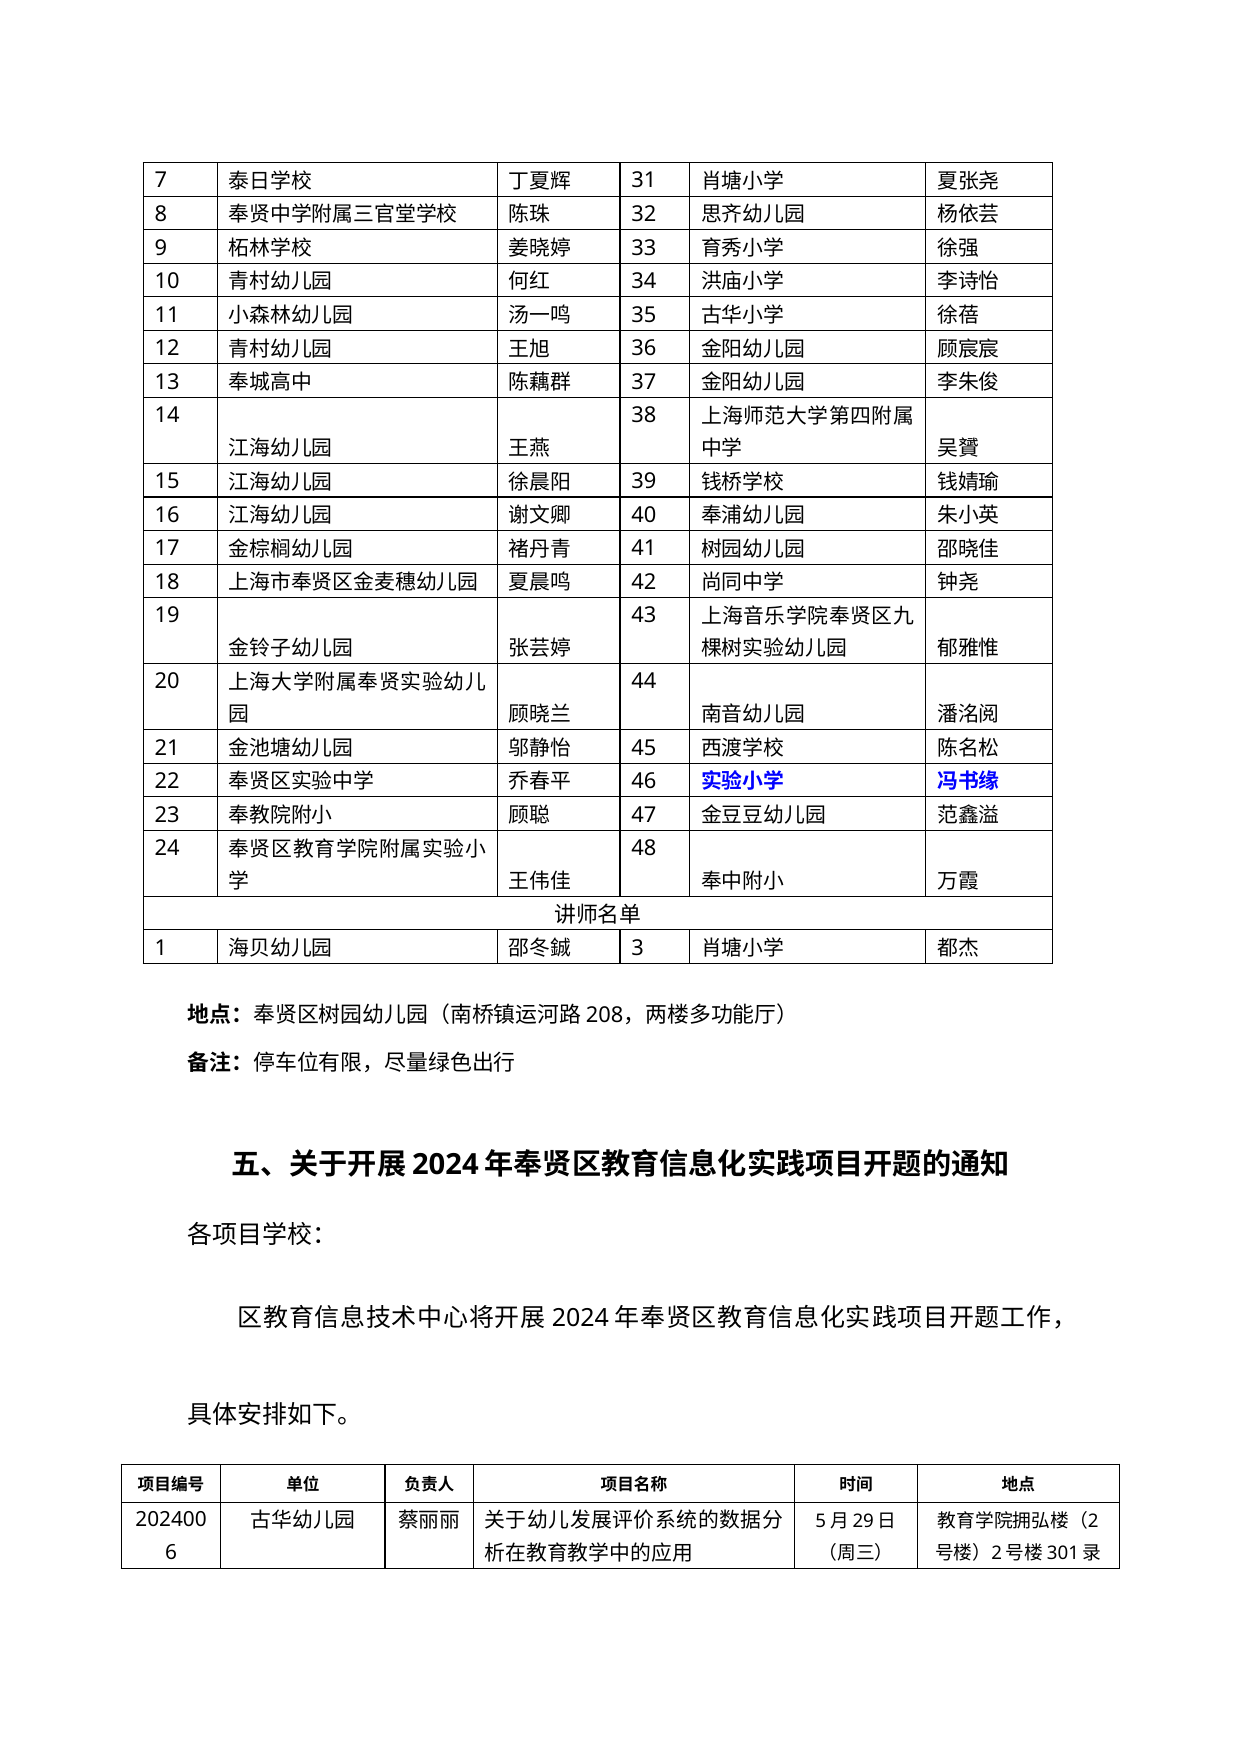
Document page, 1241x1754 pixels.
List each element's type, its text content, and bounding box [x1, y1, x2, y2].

table_cell 海贝幼儿园 [218, 930, 497, 963]
table_cell 11 [144, 297, 217, 330]
table_cell 15 [144, 464, 217, 496]
table_cell 37 [621, 364, 689, 397]
table_cell 蔡丽丽 [386, 1503, 473, 1568]
table_cell 顾晓兰 [498, 664, 619, 729]
table_cell 陈珠 [498, 197, 619, 229]
table_cell 33 [621, 230, 689, 263]
table_cell 青村幼儿园 [218, 264, 497, 296]
table_cell 何红 [498, 264, 619, 296]
table_header 项目编号 [122, 1465, 220, 1502]
table_cell 潘洺阅 [926, 664, 1052, 729]
table_cell 褚丹青 [498, 531, 619, 563]
table_cell 9 [144, 230, 217, 263]
table_cell 34 [621, 264, 689, 296]
table_cell 12 [144, 331, 217, 363]
table_cell 肖塘小学 [690, 930, 925, 963]
table_cell 36 [621, 331, 689, 363]
table_cell 陈藕群 [498, 364, 619, 397]
table_cell 吴贇 [926, 398, 1052, 463]
table_cell 王燕 [498, 398, 619, 463]
table_cell 江海幼儿园 [218, 398, 497, 463]
table_cell 江海幼儿园 [218, 464, 497, 496]
table_cell 46 [621, 764, 689, 796]
table_cell 41 [621, 531, 689, 563]
table_cell 顾聪 [498, 797, 619, 830]
table_cell 王旭 [498, 331, 619, 363]
table_cell 育秀小学 [690, 230, 925, 263]
table_cell 40 [621, 498, 689, 530]
table_cell 郁雅惟 [926, 598, 1052, 663]
table_cell 上海师范大学第四附属中学 [690, 398, 925, 463]
table_cell 万霞 [926, 831, 1052, 896]
table_cell 21 [144, 730, 217, 763]
table_cell 朱小英 [926, 498, 1052, 530]
table_cell 都杰 [926, 930, 1052, 963]
table_cell 31 [621, 163, 689, 196]
table_cell 金池塘幼儿园 [218, 730, 497, 763]
text 地点：奉贤区树园幼儿园（南桥镇运河路208，两楼多功能厅） [187, 996, 1053, 1029]
table_cell 柘林学校 [218, 230, 497, 263]
table_cell 奉中附小 [690, 831, 925, 896]
table_cell 17 [144, 531, 217, 563]
table_header 负责人 [386, 1465, 473, 1502]
table_cell 西渡学校 [690, 730, 925, 763]
table_cell 杨依芸 [926, 197, 1052, 229]
table_cell 王伟佳 [498, 831, 619, 896]
table_cell 1 [144, 930, 217, 963]
table_cell 24 [144, 831, 217, 896]
table_cell 肖塘小学 [690, 163, 925, 196]
text 各项目学校： [187, 1200, 1053, 1265]
table_cell 上海市奉贤区金麦穗幼儿园 [218, 565, 497, 597]
table_cell 小森林幼儿园 [218, 297, 497, 330]
text 区教育信息技术中心将开展2024年奉贤区教育信息化实践项目开题工作，具体安排如下。 [187, 1283, 1053, 1445]
table_cell 奉贤区教育学院附属实验小学 [218, 831, 497, 896]
table_cell 5月29日（周三） 下午13：00 [795, 1503, 917, 1568]
table_cell 14 [144, 398, 217, 463]
table_cell 45 [621, 730, 689, 763]
table_cell 汤一鸣 [498, 297, 619, 330]
table_cell 顾宸宸 [926, 331, 1052, 363]
table_cell 奉教院附小 [218, 797, 497, 830]
table_cell 丁夏辉 [498, 163, 619, 196]
table_header 时间 [795, 1465, 917, 1502]
table_cell 思齐幼儿园 [690, 197, 925, 229]
table_cell 奉浦幼儿园 [690, 498, 925, 530]
table_header 地点 [918, 1465, 1119, 1502]
table_cell 39 [621, 464, 689, 496]
table_cell 奉贤中学附属三官堂学校 [218, 197, 497, 229]
table_cell 关于幼儿发展评价系统的数据分析在教育教学中的应用 [474, 1503, 794, 1568]
table_cell 青村幼儿园 [218, 331, 497, 363]
table_cell 夏晨鸣 [498, 565, 619, 597]
table_cell 古华幼儿园 [221, 1503, 384, 1568]
table_cell 7 [144, 163, 217, 196]
table_cell 江海幼儿园 [218, 498, 497, 530]
text 备注：停车位有限，尽量绿色出行 [187, 1045, 1053, 1077]
table_cell 陈名松 [926, 730, 1052, 763]
table_cell 金豆豆幼儿园 [690, 797, 925, 830]
table_cell 钱桥学校 [690, 464, 925, 496]
table_cell 38 [621, 398, 689, 463]
table_cell 金阳幼儿园 [690, 331, 925, 363]
table_cell 金阳幼儿园 [690, 364, 925, 397]
table_cell 李朱俊 [926, 364, 1052, 397]
table_cell 南音幼儿园 [690, 664, 925, 729]
table_cell 尚同中学 [690, 565, 925, 597]
table_cell 2024006 [122, 1503, 220, 1568]
table_cell 奉城高中 [218, 364, 497, 397]
table_cell 22 [144, 764, 217, 796]
table_cell 金铃子幼儿园 [218, 598, 497, 663]
table_cell 邵晓佳 [926, 531, 1052, 563]
table_cell 23 [144, 797, 217, 830]
table_cell 44 [621, 664, 689, 729]
table_cell 李诗怡 [926, 264, 1052, 296]
table_cell 35 [621, 297, 689, 330]
table_cell 徐强 [926, 230, 1052, 263]
table_cell 泰日学校 [218, 163, 497, 196]
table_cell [918, 1503, 1119, 1568]
table_cell 8 [144, 197, 217, 229]
table_cell 冯书缘 [926, 764, 1052, 796]
table_cell 张芸婷 [498, 598, 619, 663]
table_cell 10 [144, 264, 217, 296]
table_cell 范鑫溢 [926, 797, 1052, 830]
table_cell 谢文卿 [498, 498, 619, 530]
table_cell 钱婧瑜 [926, 464, 1052, 496]
table_cell 42 [621, 565, 689, 597]
table_cell 16 [144, 498, 217, 530]
table_cell 洪庙小学 [690, 264, 925, 296]
table_cell 徐蓓 [926, 297, 1052, 330]
table_cell 3 [621, 930, 689, 963]
table_cell 47 [621, 797, 689, 830]
table_cell 徐晨阳 [498, 464, 619, 496]
table_cell 43 [621, 598, 689, 663]
table_cell 上海大学附属奉贤实验幼儿园 [218, 664, 497, 729]
table_cell 夏张尧 [926, 163, 1052, 196]
table_cell 实验小学 [690, 764, 925, 796]
table_cell 钟尧 [926, 565, 1052, 597]
text 五、关于开展2024年奉贤区教育信息化实践项目开题的通知 [187, 1140, 1053, 1183]
table_cell 18 [144, 565, 217, 597]
table_cell 乔春平 [498, 764, 619, 796]
table_header 单位 [221, 1465, 384, 1502]
table_cell 金棕榈幼儿园 [218, 531, 497, 563]
table_cell 邬静怡 [498, 730, 619, 763]
table_cell 古华小学 [690, 297, 925, 330]
table_cell 20 [144, 664, 217, 729]
table_header 项目名称 [474, 1465, 794, 1502]
table_cell 邵冬鋮 [498, 930, 619, 963]
table_cell 13 [144, 364, 217, 397]
table_cell 奉贤区实验中学 [218, 764, 497, 796]
table_cell 19 [144, 598, 217, 663]
table_cell 48 [621, 831, 689, 896]
table_cell 姜晓婷 [498, 230, 619, 263]
table_cell 上海音乐学院奉贤区九棵树实验幼儿园 [690, 598, 925, 663]
table_cell 32 [621, 197, 689, 229]
table_cell 讲师名单 [144, 897, 1052, 929]
table_cell 树园幼儿园 [690, 531, 925, 563]
